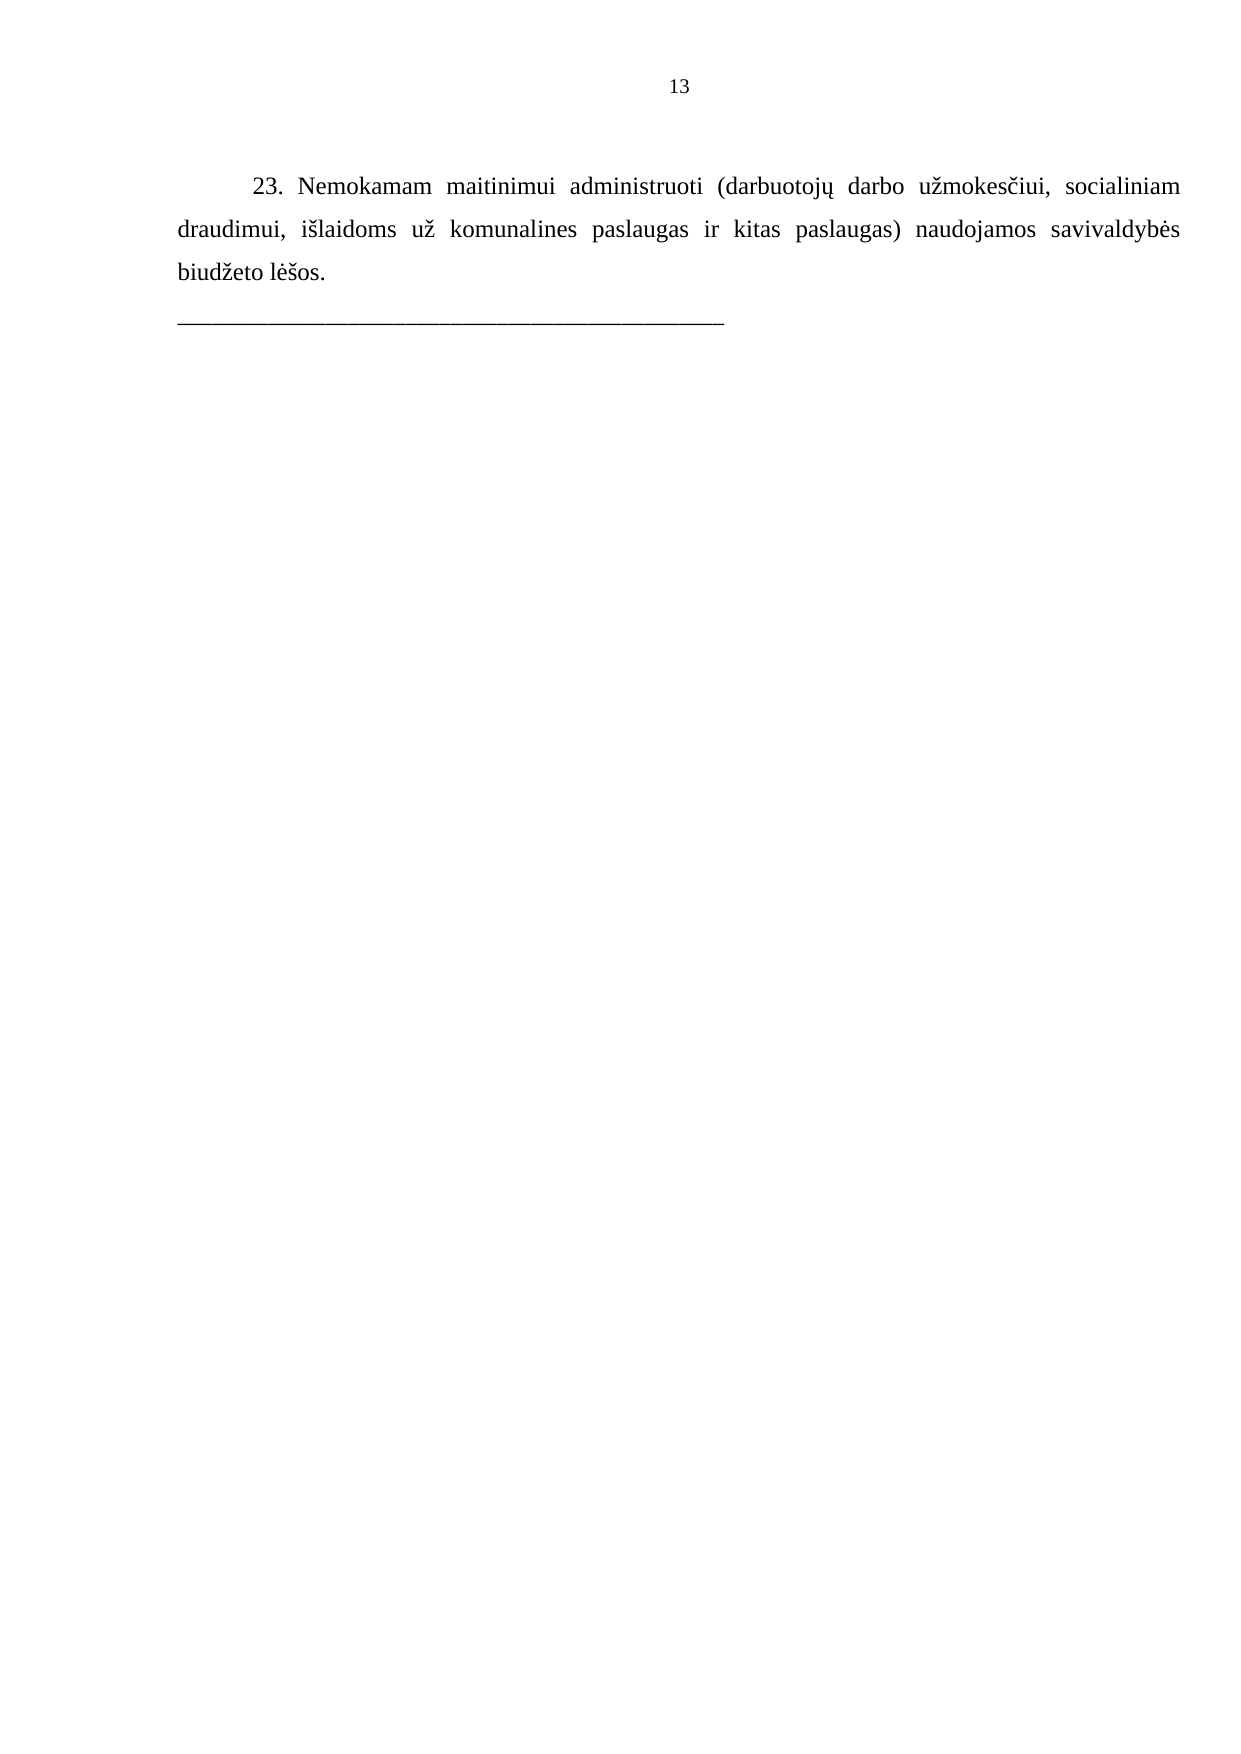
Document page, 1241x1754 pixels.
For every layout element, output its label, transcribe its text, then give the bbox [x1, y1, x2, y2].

text ________________________________________________ [177, 300, 1181, 328]
text 23. Nemokamam maitinimui administruoti (darbuotojų darbo užmokesčiui, socialiniam draudimui, išlaidoms už komunalines paslaugas ir kitas paslaugas) naudojamos savivaldybės biudžeto lėšos. [177, 171, 1181, 286]
